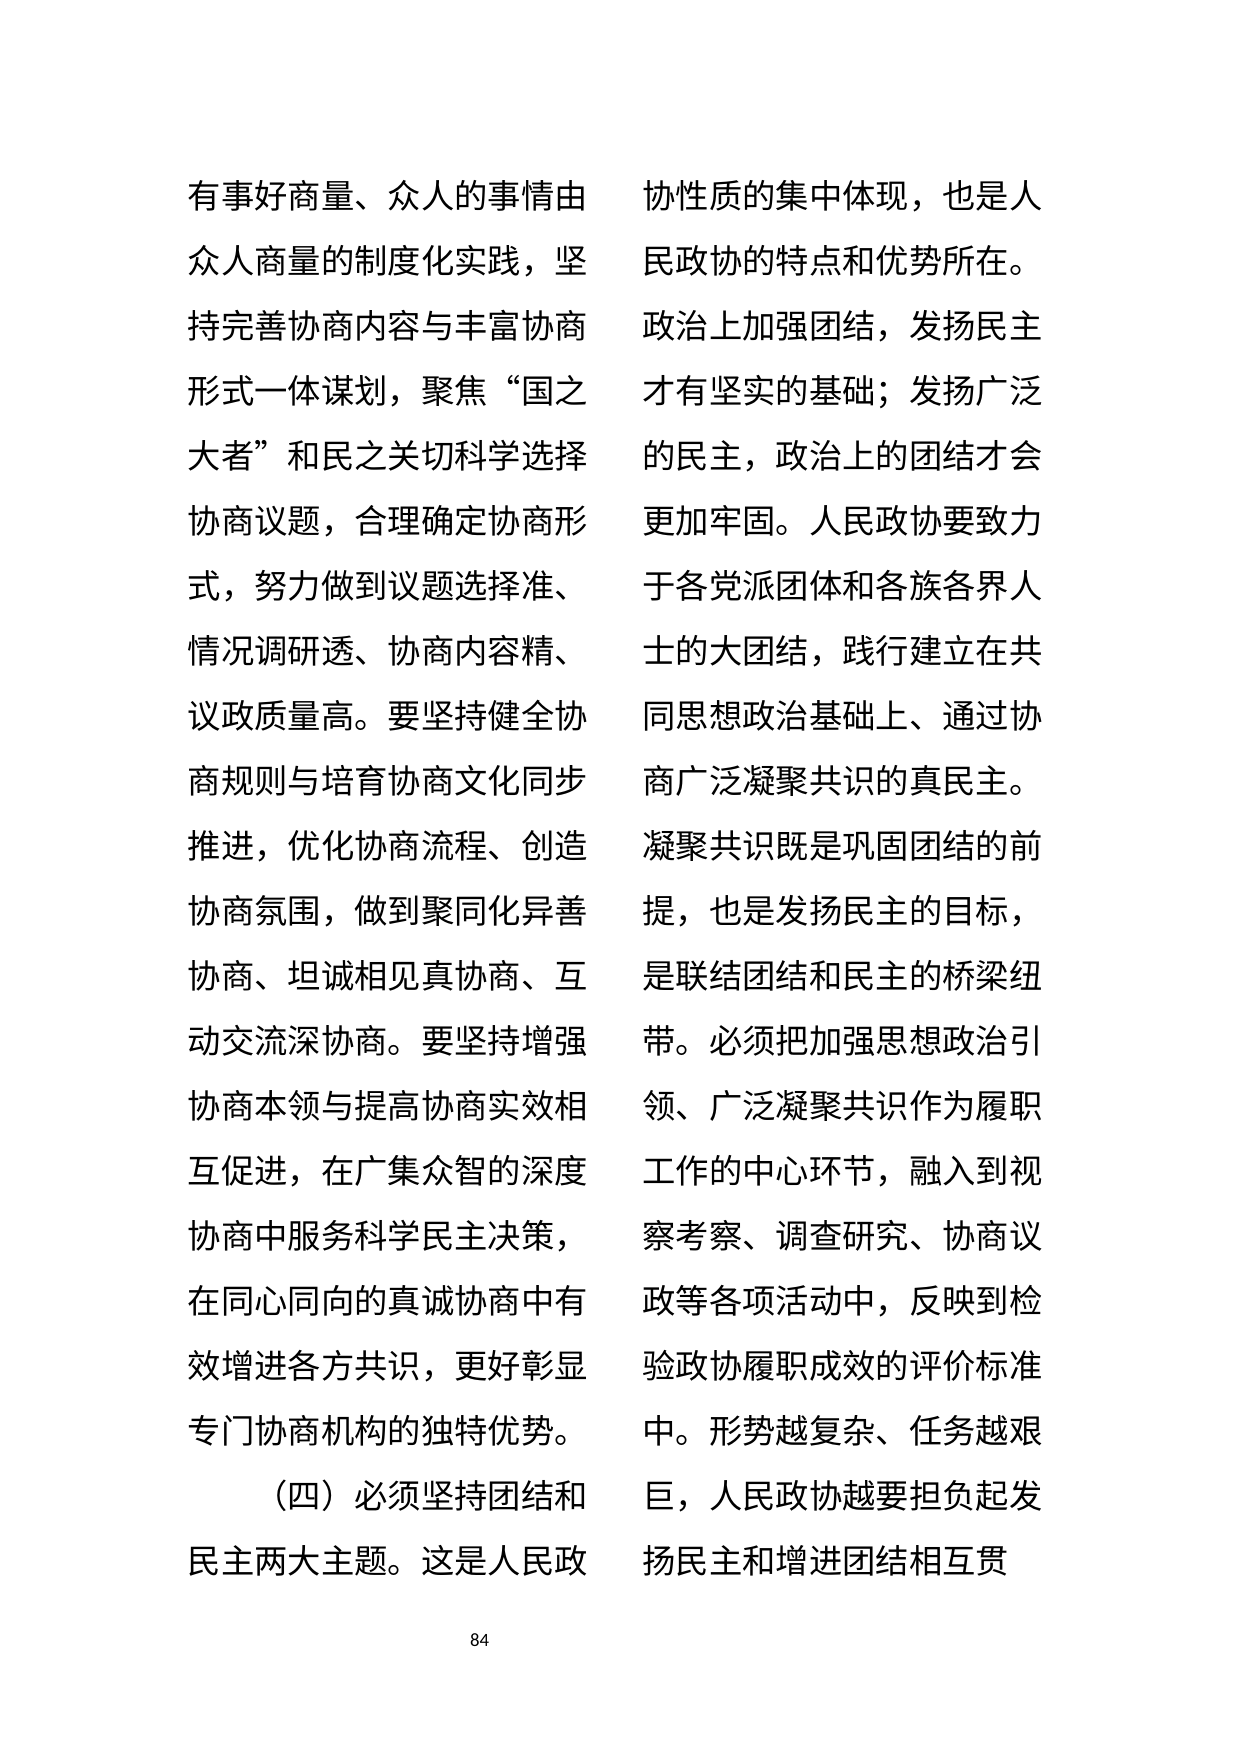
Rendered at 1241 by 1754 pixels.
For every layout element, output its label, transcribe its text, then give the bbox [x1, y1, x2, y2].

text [187, 1462, 598, 1592]
